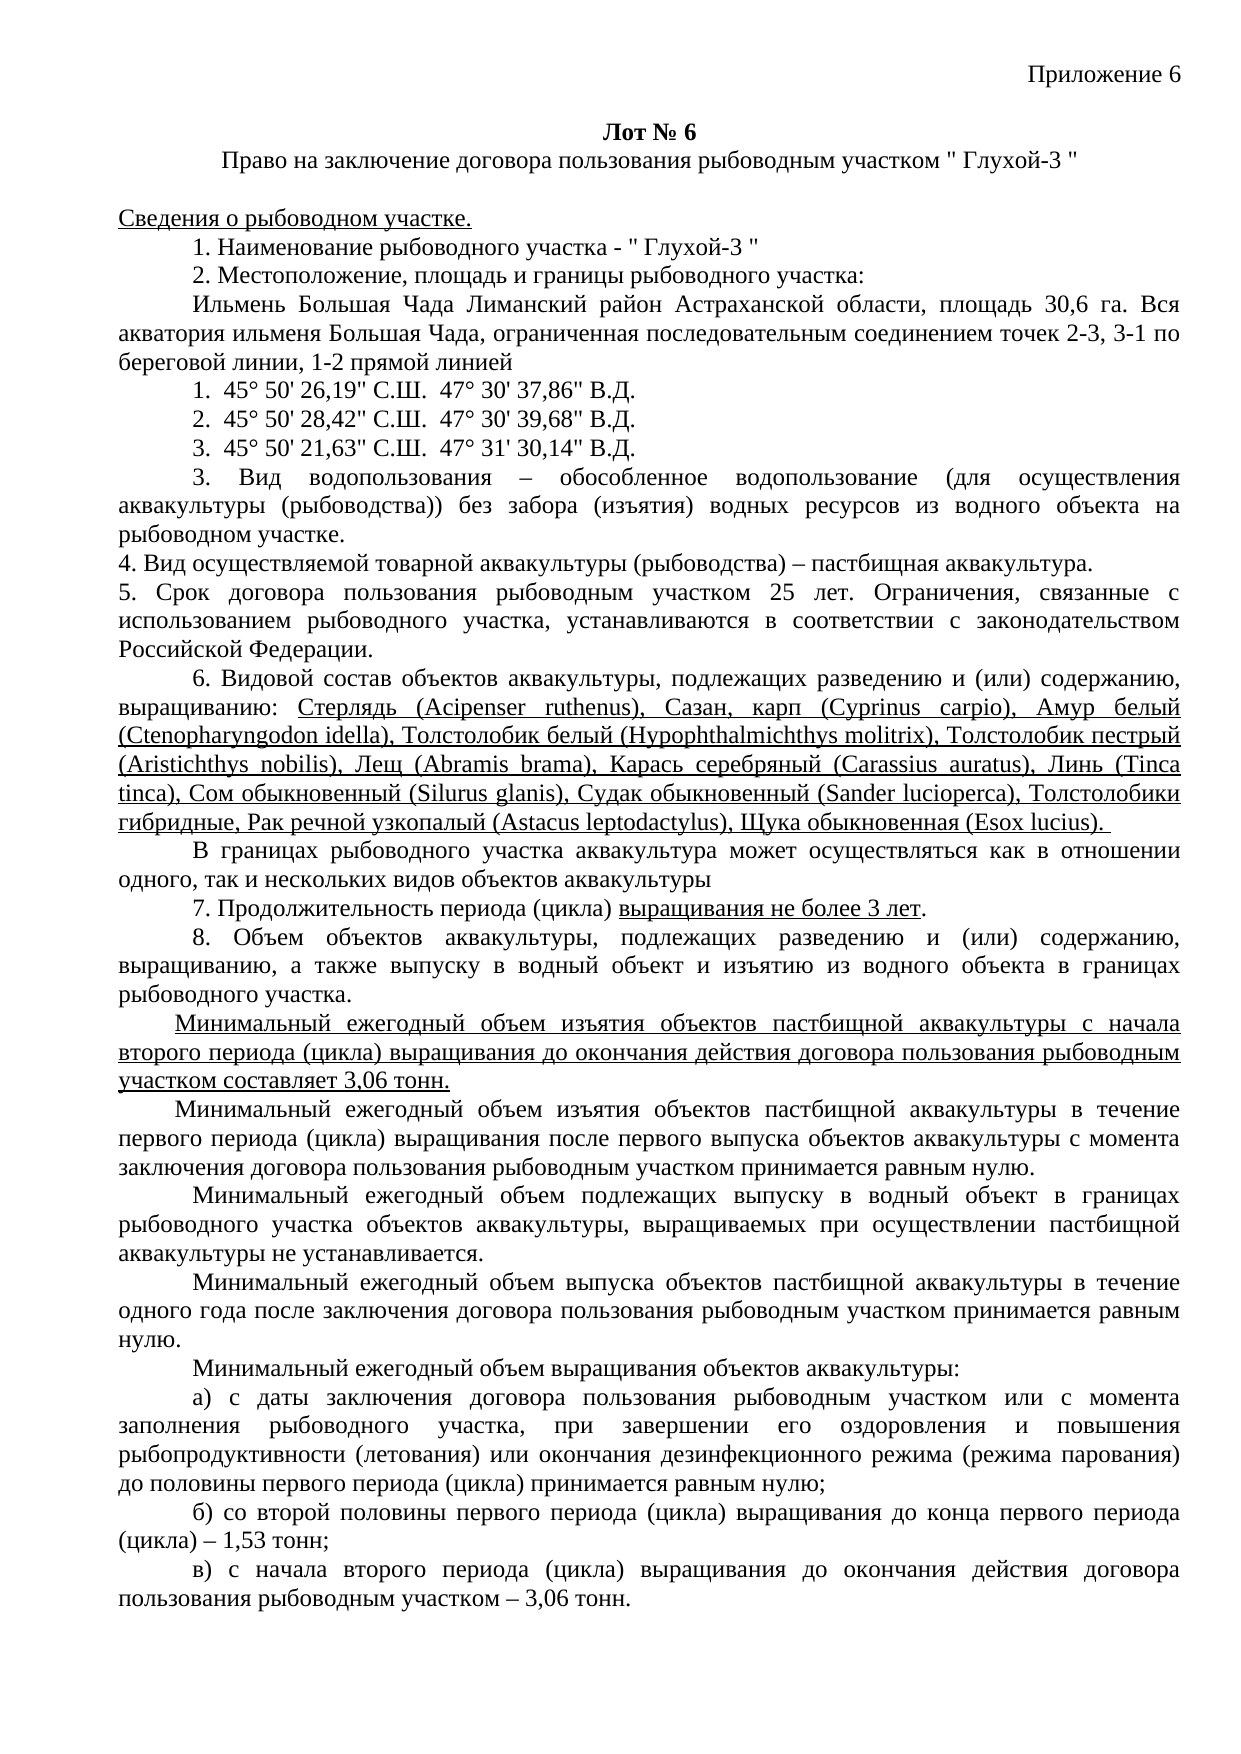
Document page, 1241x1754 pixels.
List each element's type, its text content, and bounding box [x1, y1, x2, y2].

text 3. 45° 50' 21,63" С.Ш. 47° 31' 30,14" В.Д. [118, 433, 1181, 462]
text 7. Продолжительность периода (цикла) выращивания не более 3 лет. [118, 893, 1181, 922]
text б) со второй половины первого периода (цикла) выращивания до конца первого периода (цикла) – 1,53 тонн; [118, 1497, 1181, 1554]
text 3. Вид водопользования – обособленное водопользование (для осуществления аквакультуры (рыбоводства)) без забора (изъятия) водных ресурсов из водного объекта на рыбоводном участке. [118, 462, 1181, 548]
text 4. Вид осуществляемой товарной аквакультуры (рыбоводства) – пастбищная аквакультура. [118, 548, 1181, 577]
text Минимальный ежегодный объем выпуска объектов пастбищной аквакультуры в течение одного года после заключения договора пользования рыбоводным участком принимается равным нулю. [118, 1267, 1181, 1353]
text Минимальный ежегодный объем подлежащих выпуску в водный объект в границах рыбоводного участка объектов аквакультуры, выращиваемых при осуществлении пастбищной аквакультуры не устанавливается. [118, 1180, 1181, 1267]
text В границах рыбоводного участка аквакультура может осуществляться как в отношении одного, так и нескольких видов объектов аквакультуры [118, 835, 1181, 893]
text Минимальный ежегодный объем изъятия объектов пастбищной аквакультуры с начала второго периода (цикла) выращивания до окончания действия договора пользования рыбоводным участком составляет 3,06 тонн. [118, 1008, 1181, 1062]
text 6. Видовой состав объектов аквакультуры, подлежащих разведению и (или) содержанию, выращиванию: Стерлядь (Acipenser ruthenus), Сазан, карп (Cyprinus carpio), Амур белый (Ctenopharyngodon idella), Толстолобик белый (Hypophthalmichthys molitrix), Толстолобик пестрый (Aristichthys nobilis), Лещ (Abramis brama), Карась серебряный (Carassius auratus), Линь (Tinca tinca), Сом обыкновенный (Silurus glanis), Судак обыкновенный (Sander lucioperca), Толстолобики гибридные, Рак речной узкопалый (Astacus leptodactylus), Щука обыкновенная (Esox lucius). [118, 804, 1181, 835]
text в) с начала второго периода (цикла) выращивания до окончания действия договора пользования рыбоводным участком – 3,06 тонн. [118, 1554, 1181, 1612]
text 2. Местоположение, площадь и границы рыбоводного участка: [118, 260, 1181, 289]
text Минимальный ежегодный объем выращивания объектов аквакультуры: [118, 1353, 1181, 1382]
text Право на заключение договора пользования рыбоводным участком " Глухой-3 " [118, 145, 1181, 174]
text Минимальный ежегодный объем изъятия объектов пастбищной аквакультуры в течение первого периода (цикла) выращивания после первого выпуска объектов аквакультуры с момента заключения договора пользования рыбоводным участком принимается равным нулю. [118, 1094, 1181, 1180]
text Лот № 6 [118, 117, 1181, 145]
text 8. Объем объектов аквакультуры, подлежащих разведению и (или) содержанию, выращиванию, а также выпуску в водный объект и изъятию из водного объекта в границах рыбоводного участка. [118, 922, 1181, 1008]
text 1. Наименование рыбоводного участка - " Глухой-3 " [118, 232, 1181, 260]
text 2. 45° 50' 28,42" С.Ш. 47° 30' 39,68" В.Д. [118, 404, 1181, 433]
text Сведения о рыбоводном участке. [118, 203, 1181, 232]
text 6. Видовой состав объектов аквакультуры, подлежащих разведению и (или) содержанию, выращиванию: Стерлядь (Acipenser ruthenus), Сазан, карп (Cyprinus carpio), Амур белый (Ctenopharyngodon idella), Толстолобик белый (Hypophthalmichthys molitrix), Толстолобик пестрый (Aristichthys nobilis), Лещ (Abramis brama), Карась серебряный (Carassius auratus), Линь (Tinca tinca), Сом обыкновенный (Silurus glanis), Судак обыкновенный (Sander lucioperca), Толстолобики гибридные, Рак речной узкопалый (Astacus leptodactylus), Щука обыкновенная (Esox lucius). [118, 663, 1181, 745]
text Минимальный ежегодный объем изъятия объектов пастбищной аквакультуры с начала второго периода (цикла) выращивания до окончания действия договора пользования рыбоводным участком составляет 3,06 тонн. [118, 1063, 1181, 1094]
text Ильмень Большая Чада Лиманский район Астраханской области, площадь 30,6 га. Вся акватория ильменя Большая Чада, ограниченная последовательным соединением точек 2-3, 3-1 по береговой линии, 1-2 прямой линией [118, 289, 1181, 375]
text 1. 45° 50' 26,19" С.Ш. 47° 30' 37,86" В.Д. [118, 375, 1181, 404]
text а) с даты заключения договора пользования рыбоводным участком или с момента заполнения рыбоводного участка, при завершении его оздоровления и повышения рыбопродуктивности (летования) или окончания дезинфекционного режима (режима парования) до половины первого периода (цикла) принимается равным нулю; [118, 1382, 1181, 1497]
text Приложение 6 [118, 59, 1181, 88]
text 5. Срок договора пользования рыбоводным участком 25 лет. Ограничения, связанные с использованием рыбоводного участка, устанавливаются в соответствии с законодательством Российской Федерации. [118, 577, 1181, 663]
